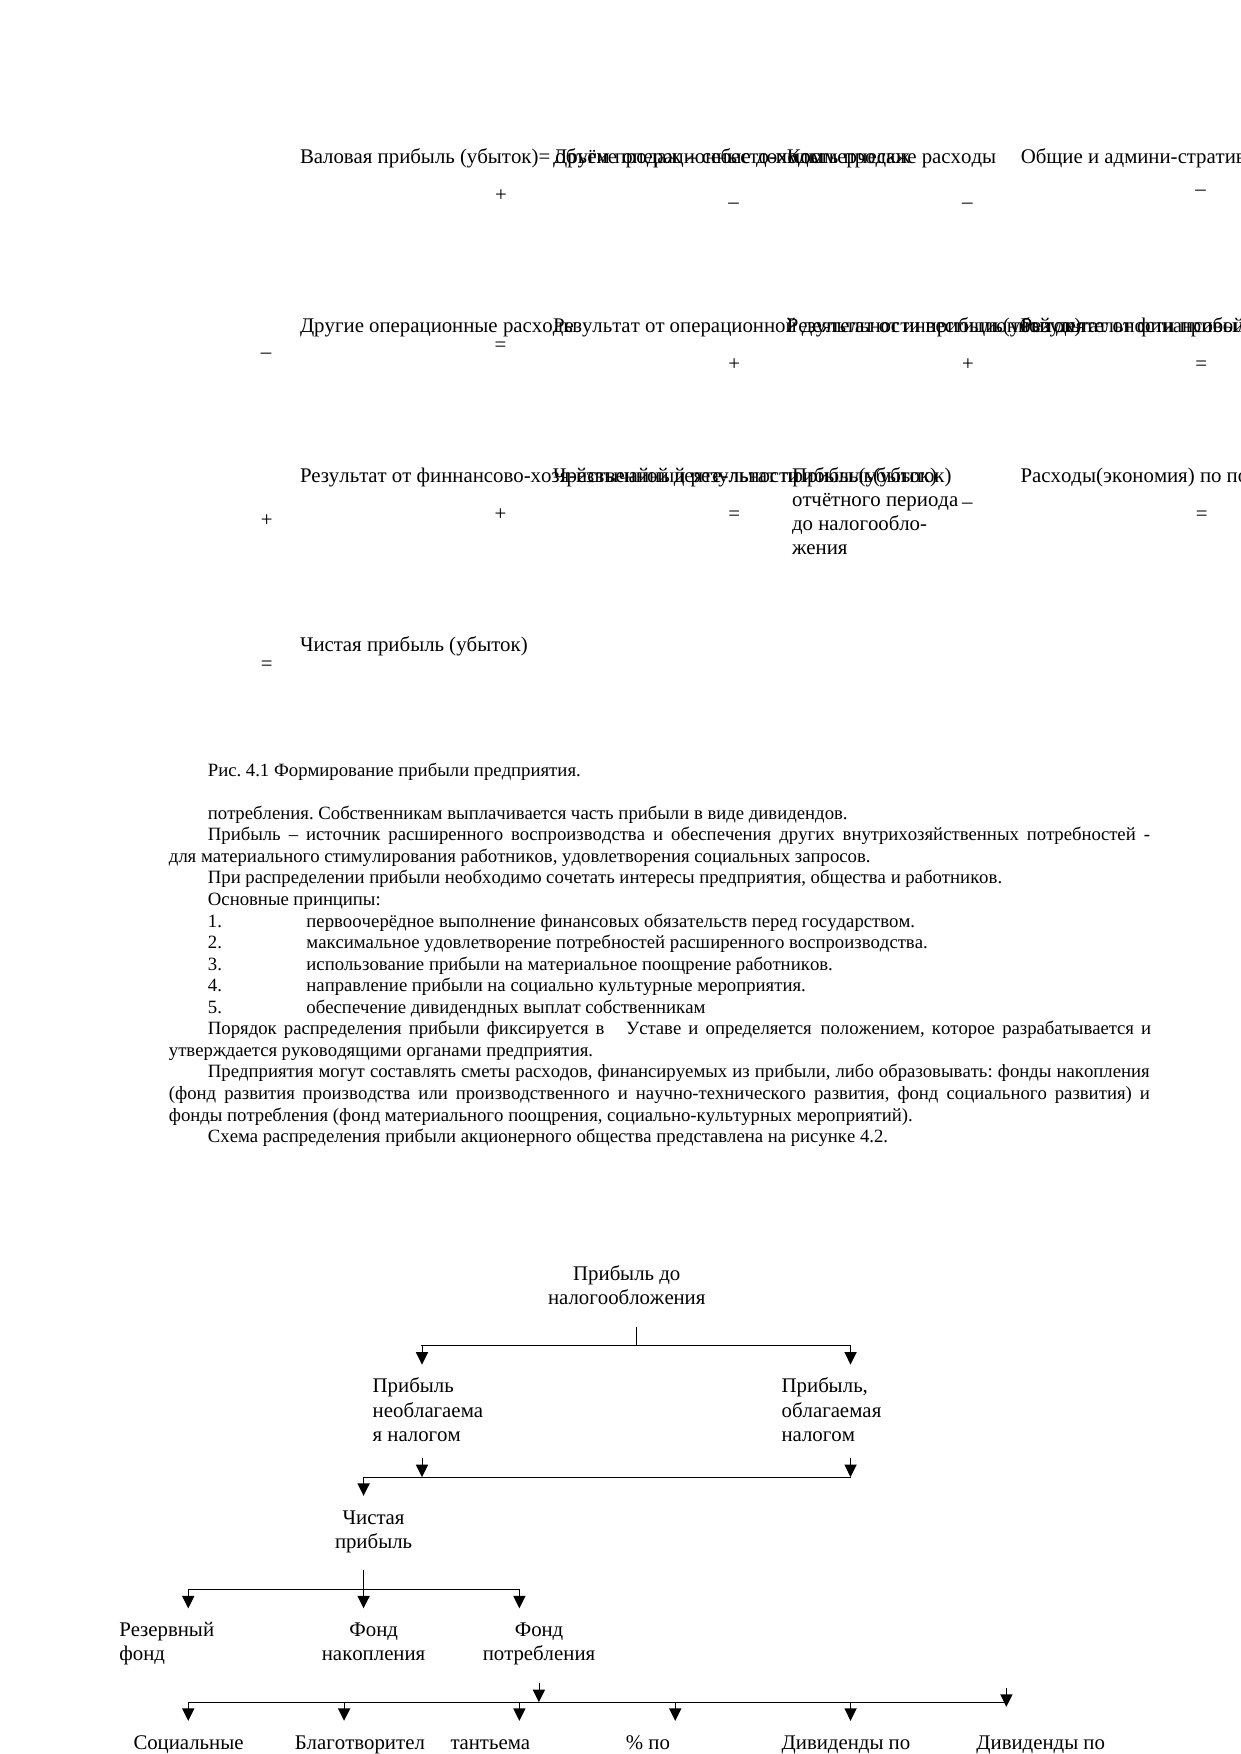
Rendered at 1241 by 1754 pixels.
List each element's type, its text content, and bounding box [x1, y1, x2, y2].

list максимальное удовлетворение потребностей расширенного воспроизводства. [208, 931, 1152, 953]
text Схема распределения прибыли акционерного общества представлена на рисунке 4.2. [169, 1125, 1152, 1147]
list направление прибыли на социально культурные мероприятия. [208, 974, 1152, 996]
text потребления. Собственникам выплачивается часть прибыли в виде дивидендов. [169, 802, 1152, 823]
text При распределении прибыли необходимо сочетать интересы предприятия, общества и работников. [169, 866, 1152, 888]
list обеспечение дивидендных выплат собственникам [208, 996, 1152, 1017]
text Прибыль – источник расширенного воспроизводства и обеспечения других внутрихозяйственных потребностей - для материального стимулирования работников, удовлетворения социальных запросов. [169, 823, 1152, 866]
text Основные принципы: [169, 888, 1152, 909]
list использование прибыли на материальное поощрение работников. [208, 953, 1152, 974]
text Рис. 4.1 Формирование прибыли предприятия. [169, 758, 1152, 780]
list первоочерёдное выполнение финансовых обязательств перед государством. [208, 909, 1152, 931]
text Порядок распределения прибыли фиксируется в Уставе и определяется положением, которое разрабатывается и утверждается руководящими органами предприятия. [169, 1017, 1152, 1060]
text Предприятия могут составлять сметы расходов, финансируемых из прибыли, либо образовывать: фонды накопления (фонд развития производства или производственного и научно-технического развития, фонд социального развития) и фонды потребления (фонд материального поощрения, социально-культурных мероприятий). [169, 1060, 1152, 1125]
